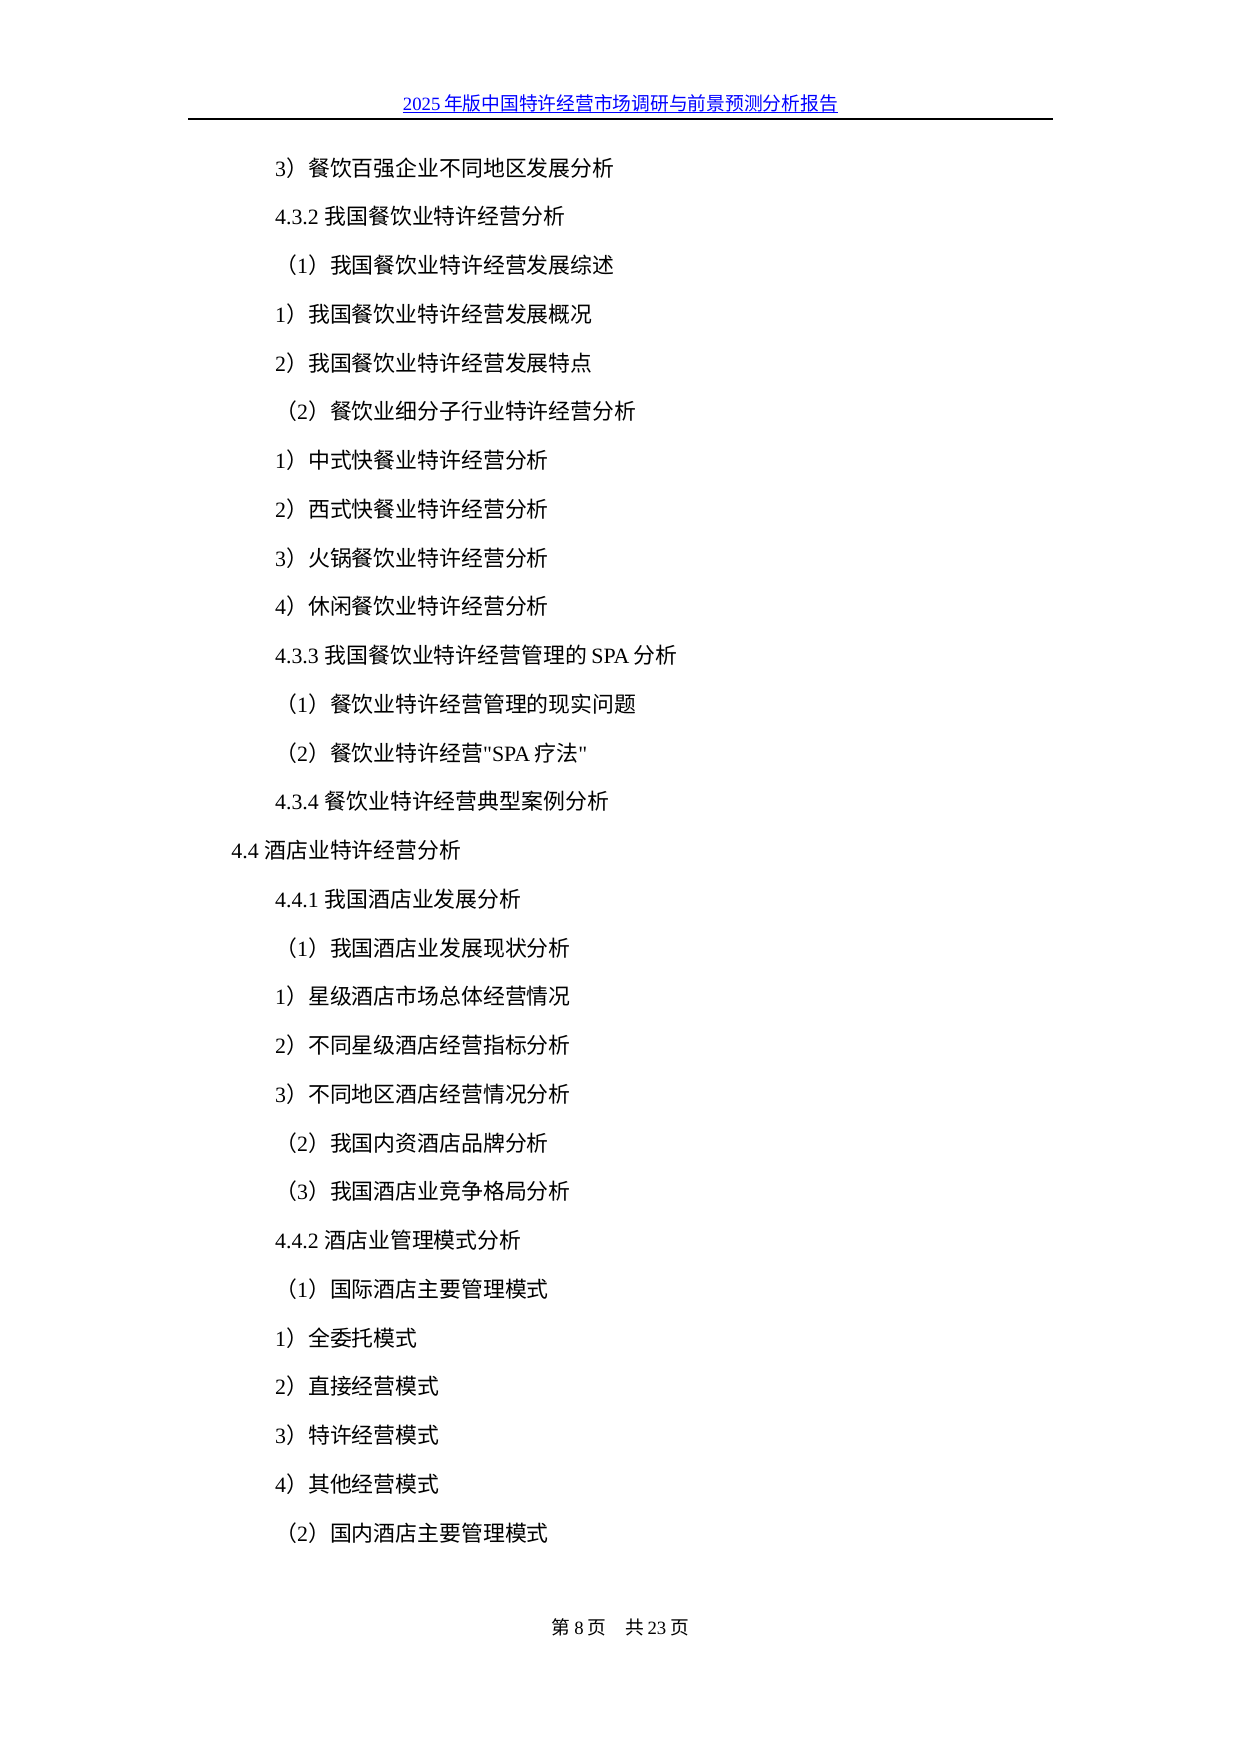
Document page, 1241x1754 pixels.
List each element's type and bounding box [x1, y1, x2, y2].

text [187, 150, 1053, 1548]
